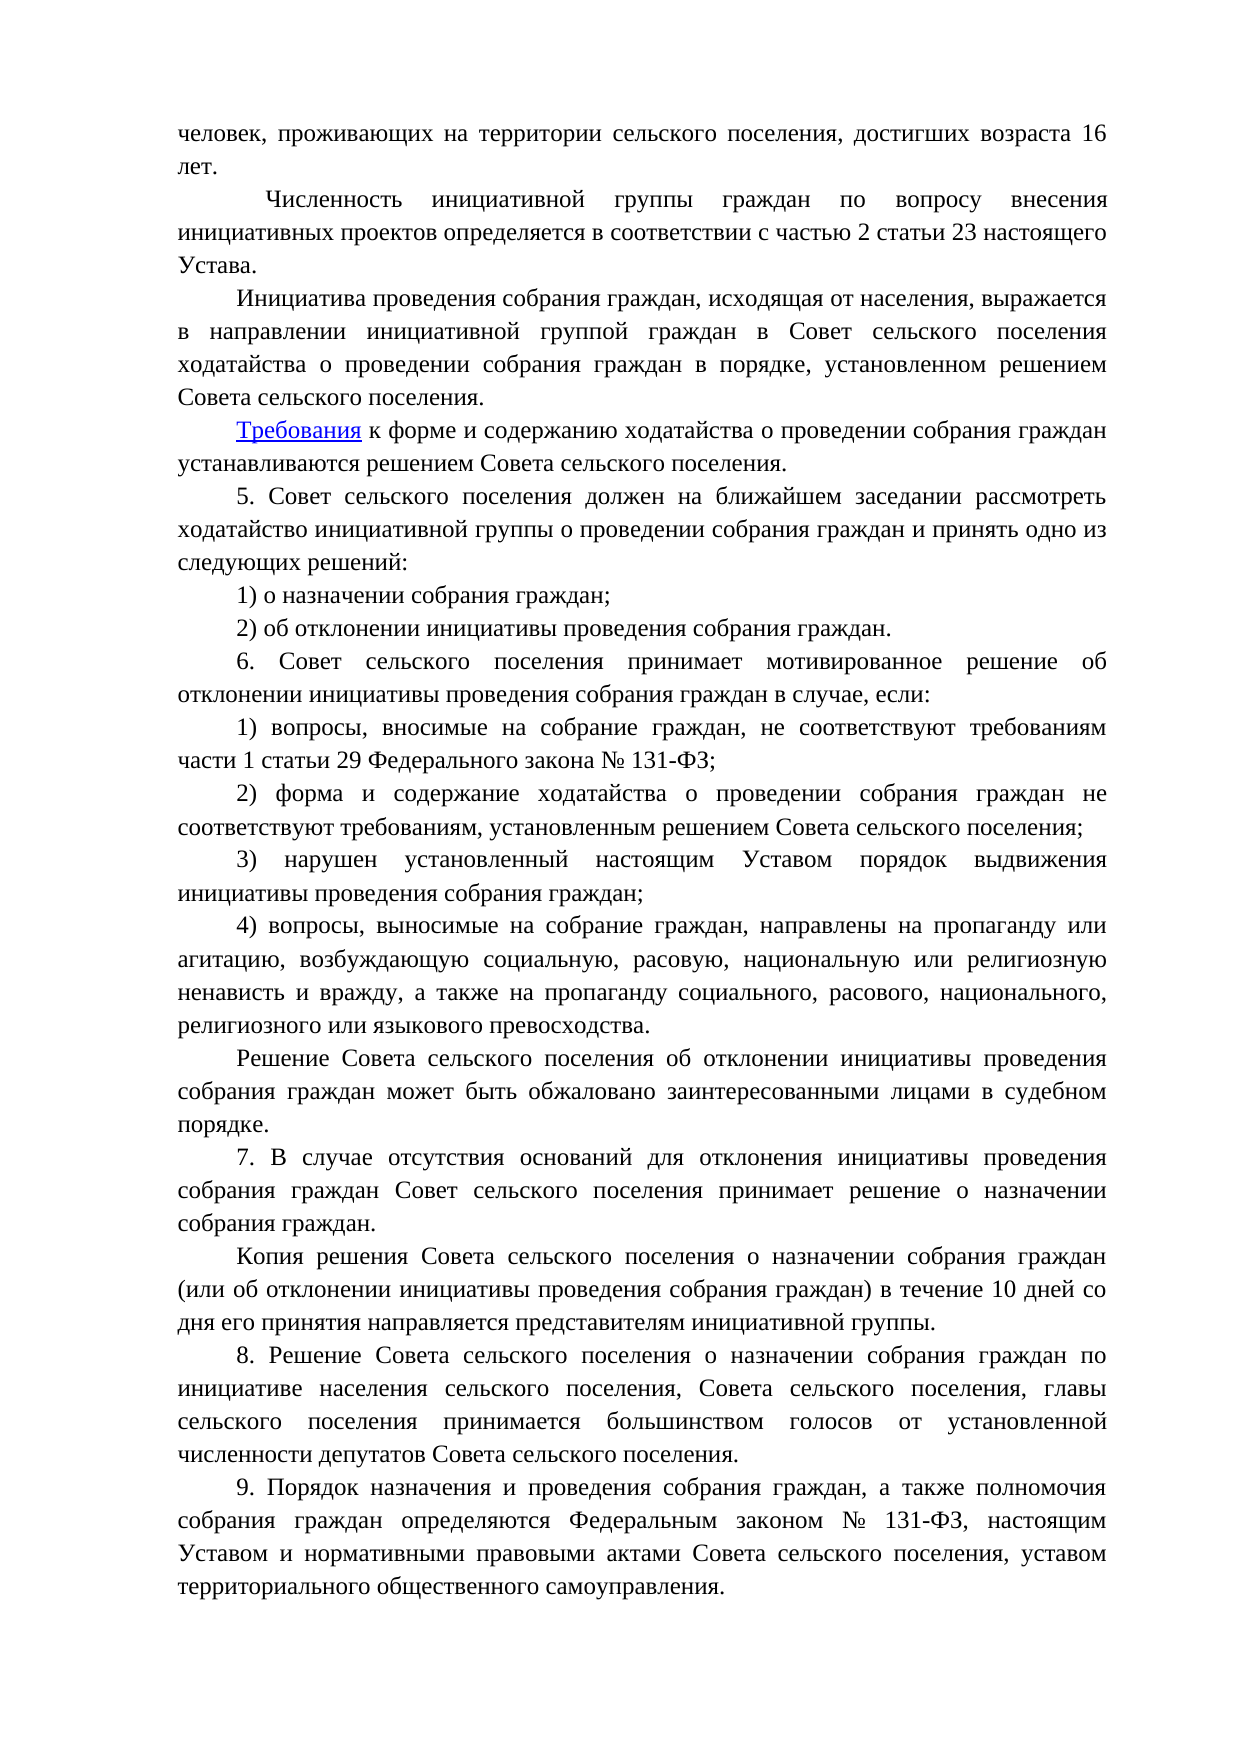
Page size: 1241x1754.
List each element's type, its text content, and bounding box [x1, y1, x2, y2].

text Инициатива проведения собрания граждан, исходящая от населения, выражается в направлении инициативной группой граждан в Совет сельского поселения ходатайства о проведении собрания граждан в порядке, установленном решением Совета сельского поселения. [177, 283, 1107, 411]
text 1) о назначении собрания граждан; [177, 580, 1107, 609]
text 6. Совет сельского поселения принимает мотивированное решение об отклонении инициативы проведения собрания граждан в случае, если: [177, 646, 1107, 708]
text 4) вопросы, выносимые на собрание граждан, направлены на пропаганду или агитацию, возбуждающую социальную, расовую, национальную или религиозную ненависть и вражду, а также на пропаганду социального, расового, национального, религиозного или языкового превосходства. [177, 911, 1107, 1038]
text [177, 118, 1107, 180]
text 2) об отклонении инициативы проведения собрания граждан. [177, 613, 1107, 642]
text 1) вопросы, вносимые на собрание граждан, не соответствуют требованиям части 1 статьи 29 Федерального закона № 131-ФЗ; [177, 712, 1107, 774]
text 7. В случае отсутствия оснований для отклонения инициативы проведения собрания граждан Совет сельского поселения принимает решение о назначении собрания граждан. [177, 1142, 1107, 1237]
text 9. Порядок назначения и проведения собрания граждан, а также полномочия собрания граждан определяются Федеральным законом № 131-ФЗ, настоящим Уставом и нормативными правовыми актами Совета сельского поселения, уставом территориального общественного самоуправления. [177, 1472, 1107, 1600]
text Требования к форме и содержанию ходатайства о проведении собрания граждан устанавливаются решением Совета сельского поселения. [177, 415, 1107, 477]
text Численность инициативной группы граждан по вопросу внесения инициативных проектов определяется в соответствии с частью 2 статьи 23 настоящего Устава. [177, 184, 1107, 279]
text 2) форма и содержание ходатайства о проведении собрания граждан не соответствуют требованиям, установленным решением Совета сельского поселения; [177, 778, 1107, 840]
text 8. Решение Совета сельского поселения о назначении собрания граждан по инициативе населения сельского поселения, Совета сельского поселения, главы сельского поселения принимается большинством голосов от установленной численности депутатов Совета сельского поселения. [177, 1340, 1107, 1468]
text 5. Совет сельского поселения должен на ближайшем заседании рассмотреть ходатайство инициативной группы о проведении собрания граждан и принять одно из следующих решений: [177, 481, 1107, 576]
text Решение Совета сельского поселения об отклонении инициативы проведения собрания граждан может быть обжаловано заинтересованными лицами в судебном порядке. [177, 1043, 1107, 1137]
text 3) нарушен установленный настоящим Уставом порядок выдвижения инициативы проведения собрания граждан; [177, 844, 1107, 906]
text Копия решения Совета сельского поселения о назначении собрания граждан (или об отклонении инициативы проведения собрания граждан) в течение 10 дней со дня его принятия направляется представителям инициативной группы. [177, 1241, 1107, 1336]
